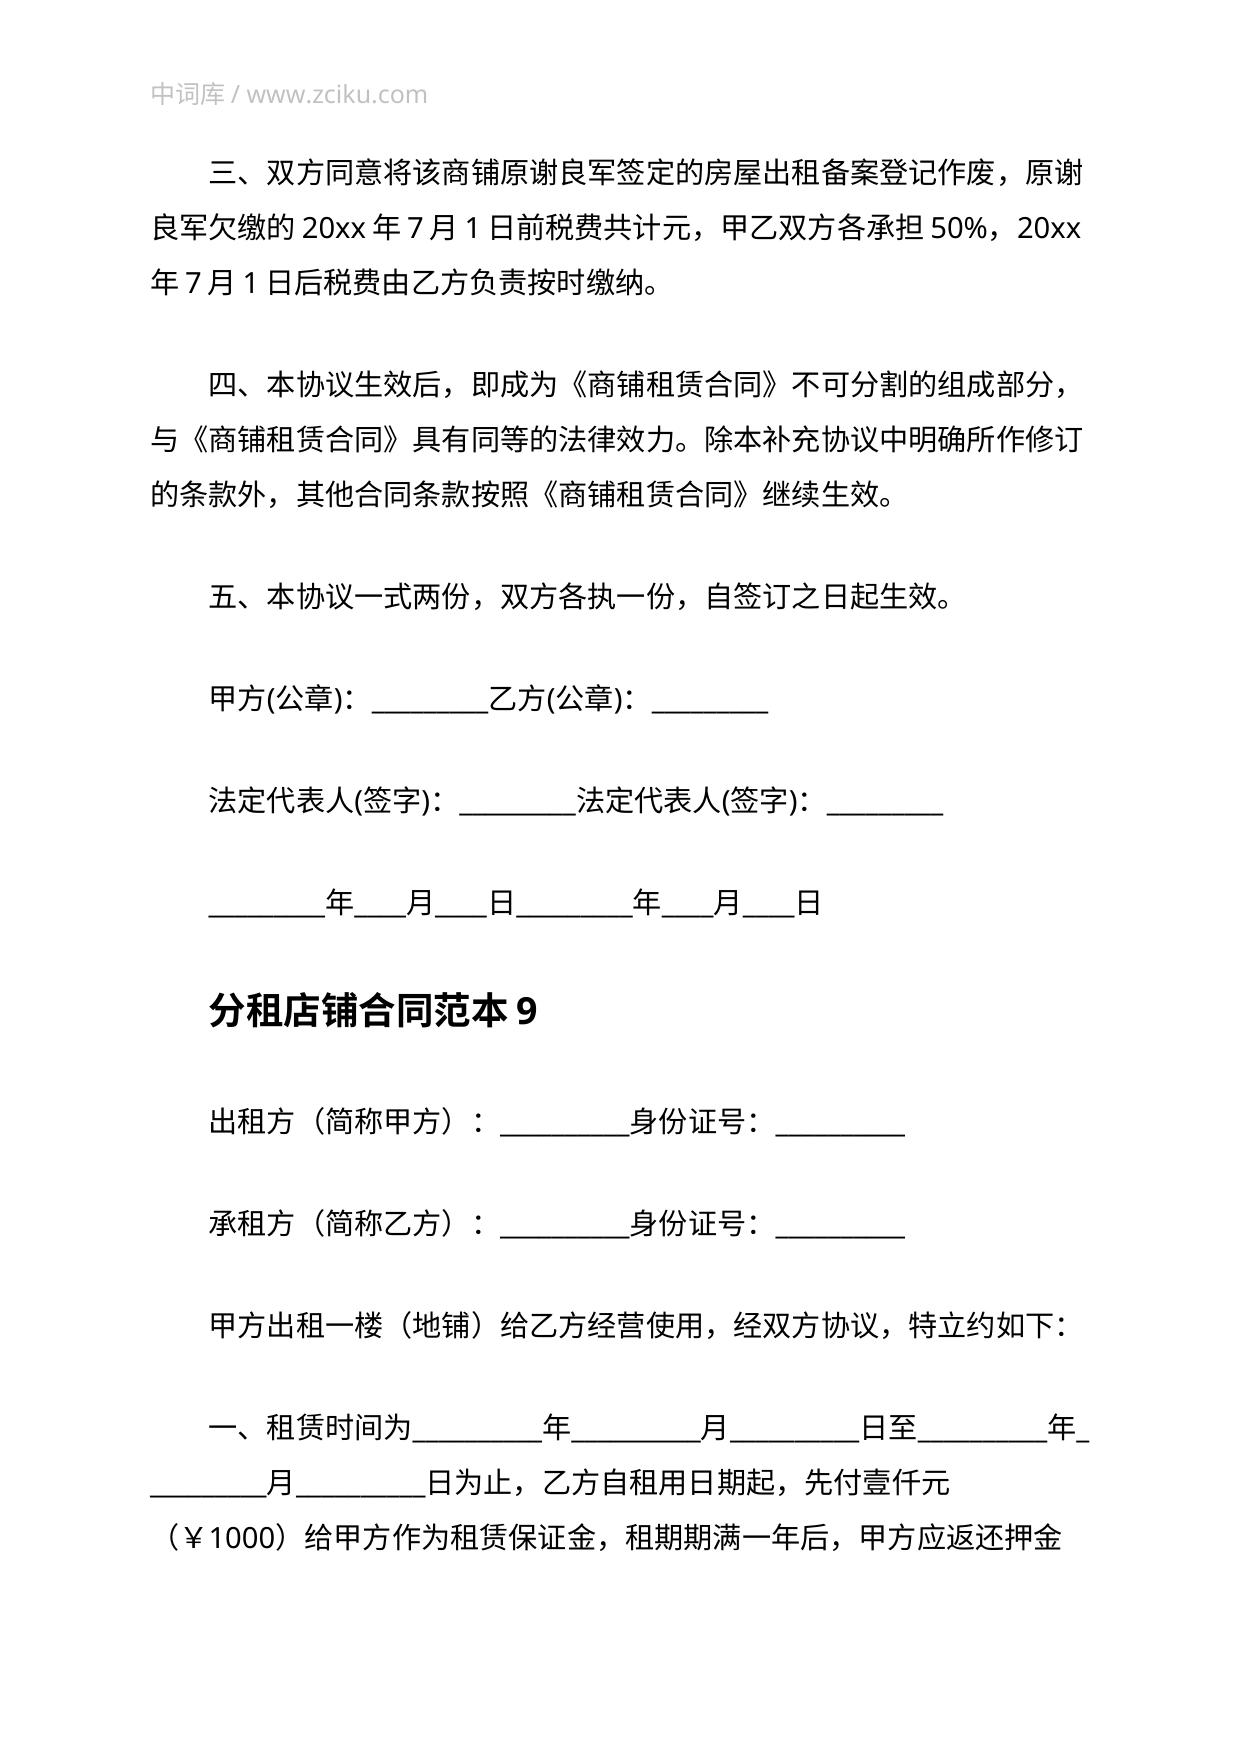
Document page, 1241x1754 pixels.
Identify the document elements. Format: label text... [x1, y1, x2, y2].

text 承租方（简称乙方）：__________身份证号：__________ [150, 1201, 1090, 1243]
text _________年____月____日_________年____月____日 [150, 879, 1090, 922]
text 甲方出租一楼（地铺）给乙方经营使用，经双方协议，特立约如下： [150, 1303, 1090, 1345]
text 法定代表人(签字)：_________法定代表人(签字)：_________ [150, 777, 1090, 819]
text 四、本协议生效后，即成为《商铺租赁合同》不可分割的组成部分，与《商铺租赁合同》具有同等的法律效力。除本补充协议中明确所作修订的条款外，其他合同条款按照《商铺租赁合同》继续生效。 [150, 362, 1090, 514]
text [150, 1404, 1090, 1557]
text 分租店铺合同范本9 [150, 981, 1090, 1036]
text 出租方（简称甲方）：__________身份证号：__________ [150, 1099, 1090, 1141]
text 三、双方同意将该商铺原谢良军签定的房屋出租备案登记作废，原谢良军欠缴的20xx年7月1日前税费共计元，甲乙双方各承担50%，20xx年7月1日后税费由乙方负责按时缴纳。 [150, 150, 1090, 302]
text 甲方(公章)：_________乙方(公章)：_________ [150, 675, 1090, 718]
text 五、本协议一式两份，双方各执一份，自签订之日起生效。 [150, 573, 1090, 616]
